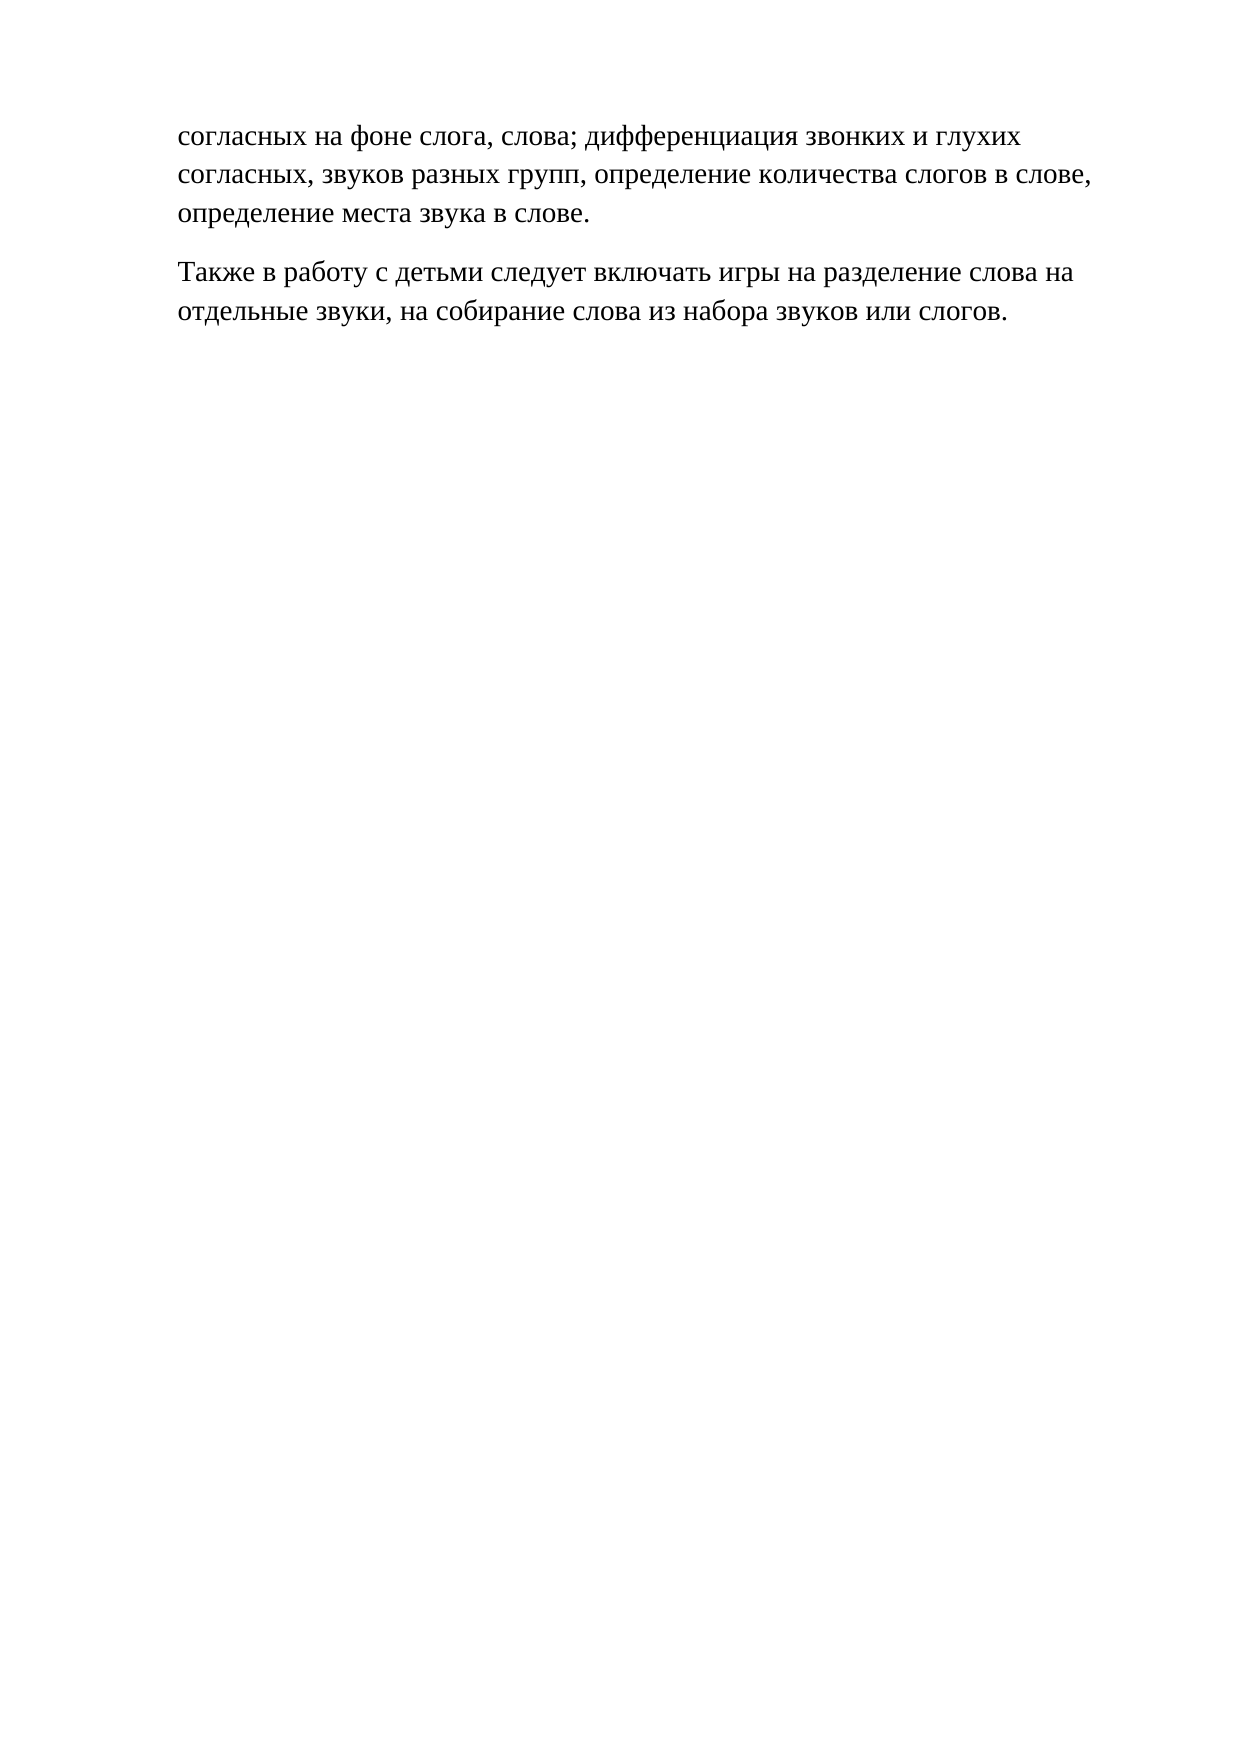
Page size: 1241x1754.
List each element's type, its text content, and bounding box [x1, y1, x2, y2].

text Также в работу с детьми следует включать игры на разделение слова на отдельные звуки, на собирание слова из набора звуков или слогов. [177, 254, 1152, 327]
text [177, 118, 1152, 229]
